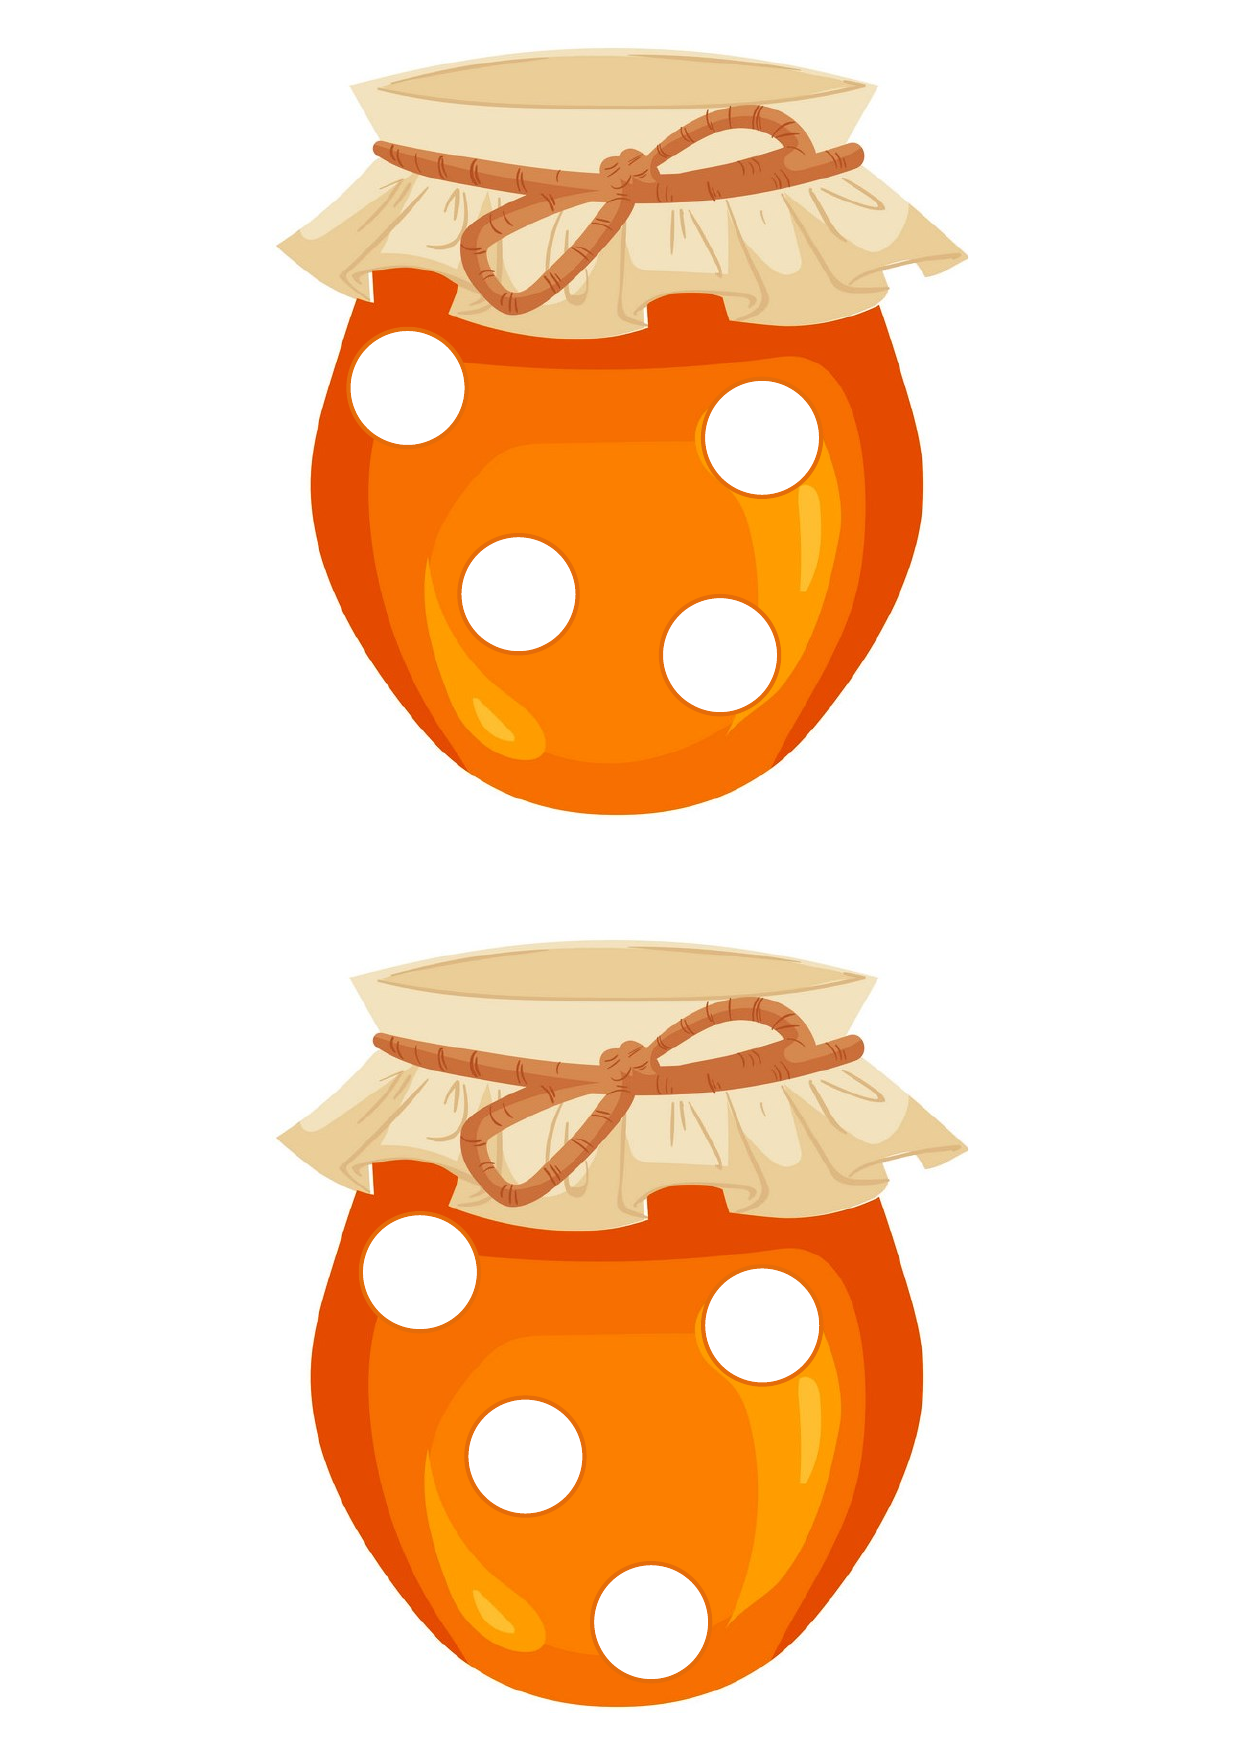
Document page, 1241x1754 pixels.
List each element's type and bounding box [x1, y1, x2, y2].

picture [272, 933, 969, 1713]
picture [272, 41, 969, 821]
